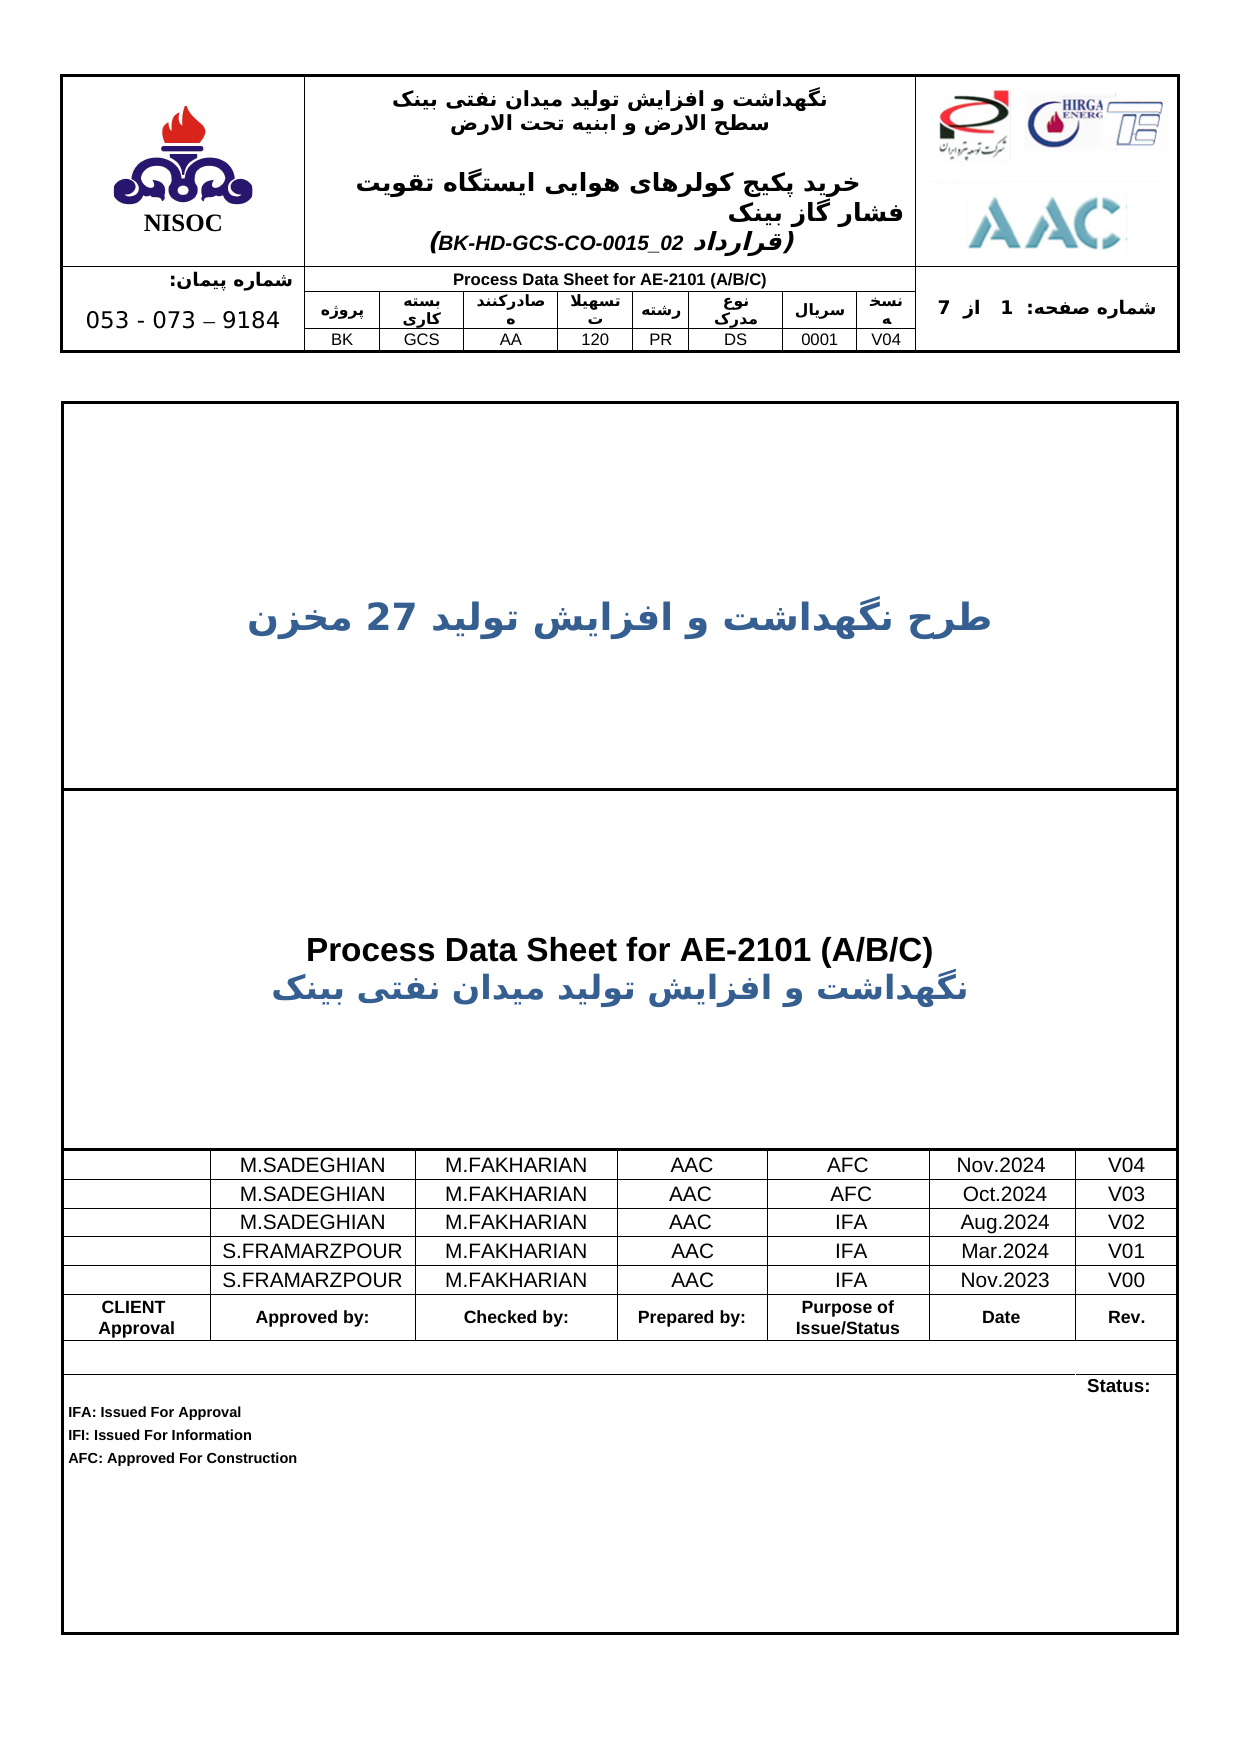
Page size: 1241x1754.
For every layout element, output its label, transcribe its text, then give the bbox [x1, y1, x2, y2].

table_cell [64, 1209, 210, 1236]
table_cell V03 [1076, 1180, 1176, 1207]
table_cell M.SADEGHIAN [211, 1151, 415, 1179]
table_cell IFA [768, 1237, 929, 1265]
table_cell [64, 1180, 210, 1207]
table_cell Date [930, 1295, 1075, 1340]
table_cell AAC [618, 1151, 767, 1179]
table_cell [64, 1151, 210, 1179]
table_cell AAC [618, 1266, 767, 1294]
table_cell Mar.2024 [930, 1237, 1075, 1265]
table_cell M.FAKHARIAN [416, 1266, 617, 1294]
table_cell Prepared by: [618, 1295, 767, 1340]
table_cell IFA [768, 1209, 929, 1236]
picture [113, 106, 253, 208]
table_cell [64, 1237, 210, 1265]
table_cell V01 [1076, 1237, 1176, 1265]
table_cell Nov.2024 [930, 1151, 1075, 1179]
table_cell V00 [1076, 1266, 1176, 1294]
table_cell M.SADEGHIAN [211, 1209, 415, 1236]
table_cell M.FAKHARIAN [416, 1209, 617, 1236]
table_cell [64, 1341, 1176, 1373]
table_cell Oct.2024 [930, 1180, 1075, 1207]
picture [926, 90, 1169, 253]
table_cell Status: [1076, 1375, 1176, 1632]
table_cell Approved by: [211, 1295, 415, 1340]
table_cell S.FRAMARZPOUR [211, 1266, 415, 1294]
table_cell Checked by: [416, 1295, 617, 1340]
table_cell AFC [768, 1151, 929, 1179]
table_cell CLIENT Approval [64, 1295, 210, 1340]
table_cell M.FAKHARIAN [416, 1180, 617, 1207]
table_cell M.SADEGHIAN [211, 1180, 415, 1207]
table_cell IFA: Issued For Approval IFI: Issued For Information AFC: Approved For Construction [64, 1374, 1076, 1632]
table_cell Nov.2023 [930, 1266, 1075, 1294]
table_cell AAC [618, 1209, 767, 1236]
table_cell [64, 1266, 210, 1294]
table_cell V02 [1076, 1209, 1176, 1236]
table_cell AAC [618, 1237, 767, 1265]
table_cell M.FAKHARIAN [416, 1237, 617, 1265]
table_cell Rev. [1076, 1295, 1176, 1340]
table_cell Purpose of Issue/Status [768, 1295, 929, 1340]
table_cell V04 [1076, 1151, 1176, 1179]
table_cell Aug.2024 [930, 1209, 1075, 1236]
table_cell S.FRAMARZPOUR [211, 1237, 415, 1265]
table_cell AAC [618, 1180, 767, 1207]
table_cell Process Data Sheet for AE-2101 (A/B/C) نگهداشت و افزایش تولید میدان نفتی بینک [64, 791, 1176, 1147]
table_header طرح نگهداشت و افزایش تولید 27 مخزن [64, 404, 1176, 787]
table_cell M.FAKHARIAN [416, 1151, 617, 1179]
table_cell IFA [768, 1266, 929, 1294]
table_cell AFC [768, 1180, 929, 1207]
